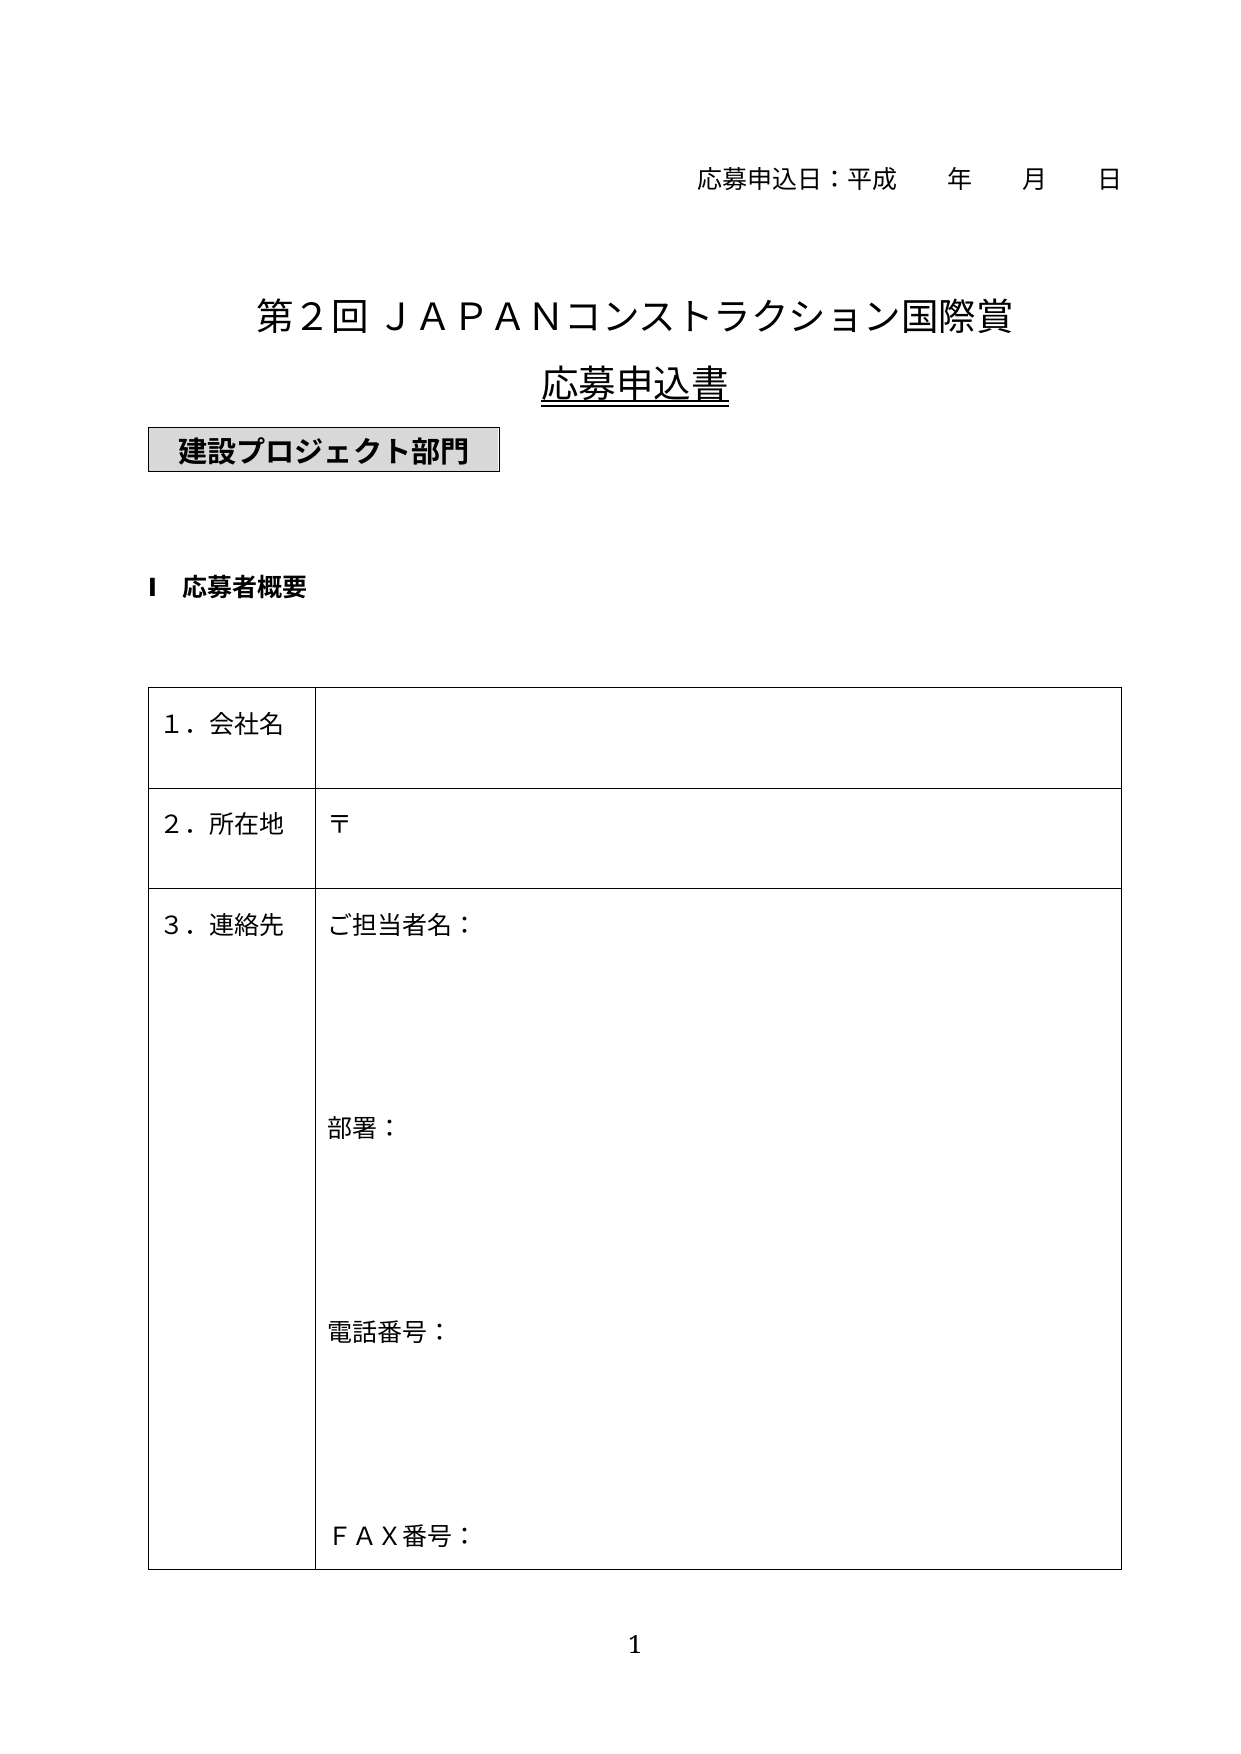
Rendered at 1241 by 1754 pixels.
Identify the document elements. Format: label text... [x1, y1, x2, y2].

table_cell ２．所在地 [149, 789, 315, 888]
text Ⅰ 応募者概要 [148, 551, 1122, 619]
table_cell ３．連絡先 [149, 889, 315, 1568]
table_header １．会社名 [149, 688, 315, 787]
table_cell 〒 [316, 789, 1121, 888]
text 建設プロジェクト部門 [148, 416, 1122, 483]
text 応募申込書 [148, 348, 1122, 416]
text 第２回 ＪＡＰＡＮコンストラクション国際賞 [148, 280, 1122, 348]
table_header [316, 688, 1121, 787]
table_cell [316, 889, 1121, 1568]
text 応募申込日：平成 年 月 日 [148, 144, 1122, 212]
